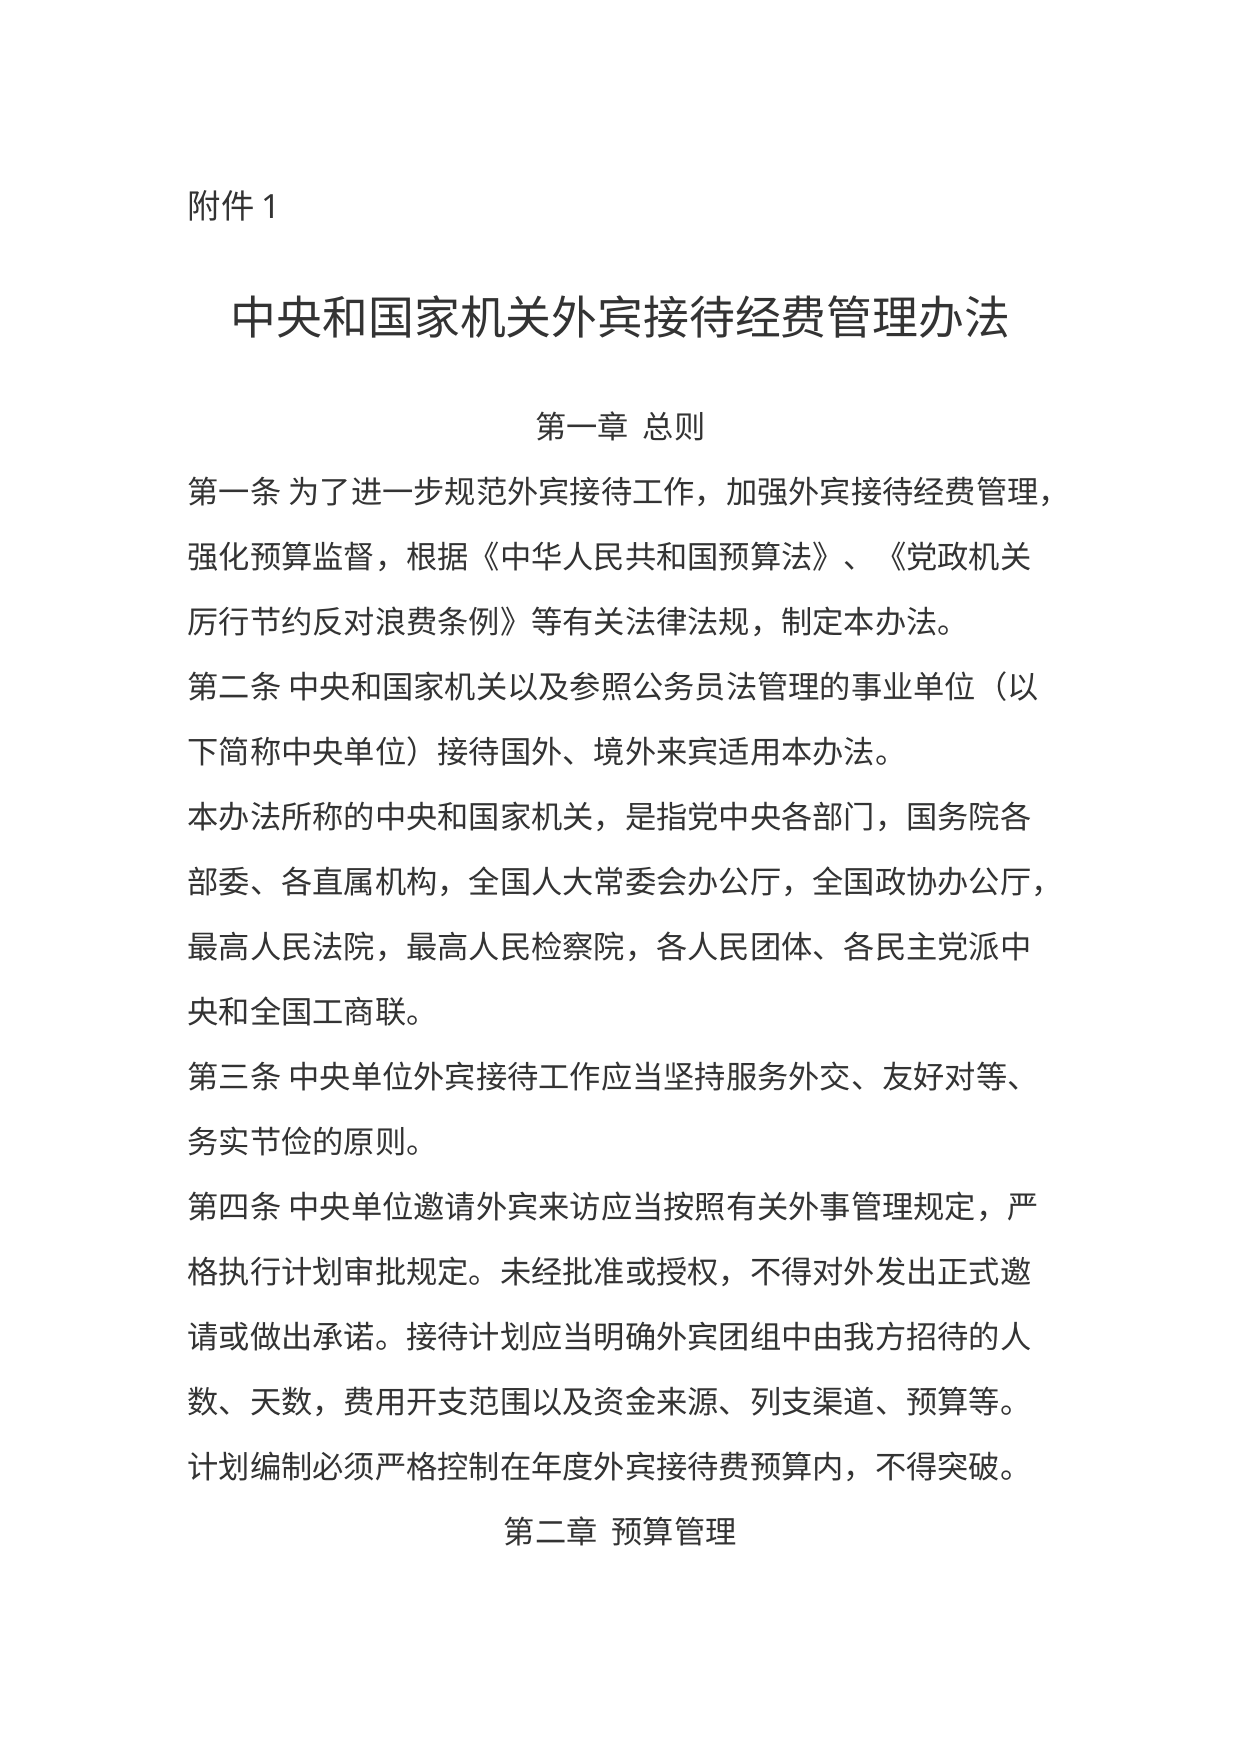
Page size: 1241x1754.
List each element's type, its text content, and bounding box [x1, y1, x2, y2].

text 附件1 [187, 171, 1053, 236]
text 第二条 中央和国家机关以及参照公务员法管理的事业单位（以下简称中央单位）接待国外、境外来宾适用本办法。 [187, 652, 1053, 782]
text 第四条 中央单位邀请外宾来访应当按照有关外事管理规定，严格执行计划审批规定。未经批准或授权，不得对外发出正式邀请或做出承诺。接待计划应当明确外宾团组中由我方招待的人数、天数，费用开支范围以及资金来源、列支渠道、预算等。计划编制必须严格控制在年度外宾接待费预算内，不得突破。 [187, 1172, 1053, 1497]
text 第三条 中央单位外宾接待工作应当坚持服务外交、友好对等、务实节俭的原则。 [187, 1042, 1053, 1172]
text 第一章 总则 [187, 392, 1053, 457]
text 第二章 预算管理 [187, 1497, 1053, 1562]
text 本办法所称的中央和国家机关，是指党中央各部门，国务院各部委、各直属机构，全国人大常委会办公厅，全国政协办公厅，最高人民法院，最高人民检察院，各人民团体、各民主党派中央和全国工商联。 [187, 782, 1053, 1042]
text 第一条 为了进一步规范外宾接待工作，加强外宾接待经费管理，强化预算监督，根据《中华人民共和国预算法》、《党政机关厉行节约反对浪费条例》等有关法律法规，制定本办法。 [187, 457, 1053, 652]
text 中央和国家机关外宾接待经费管理办法 [187, 266, 1053, 363]
